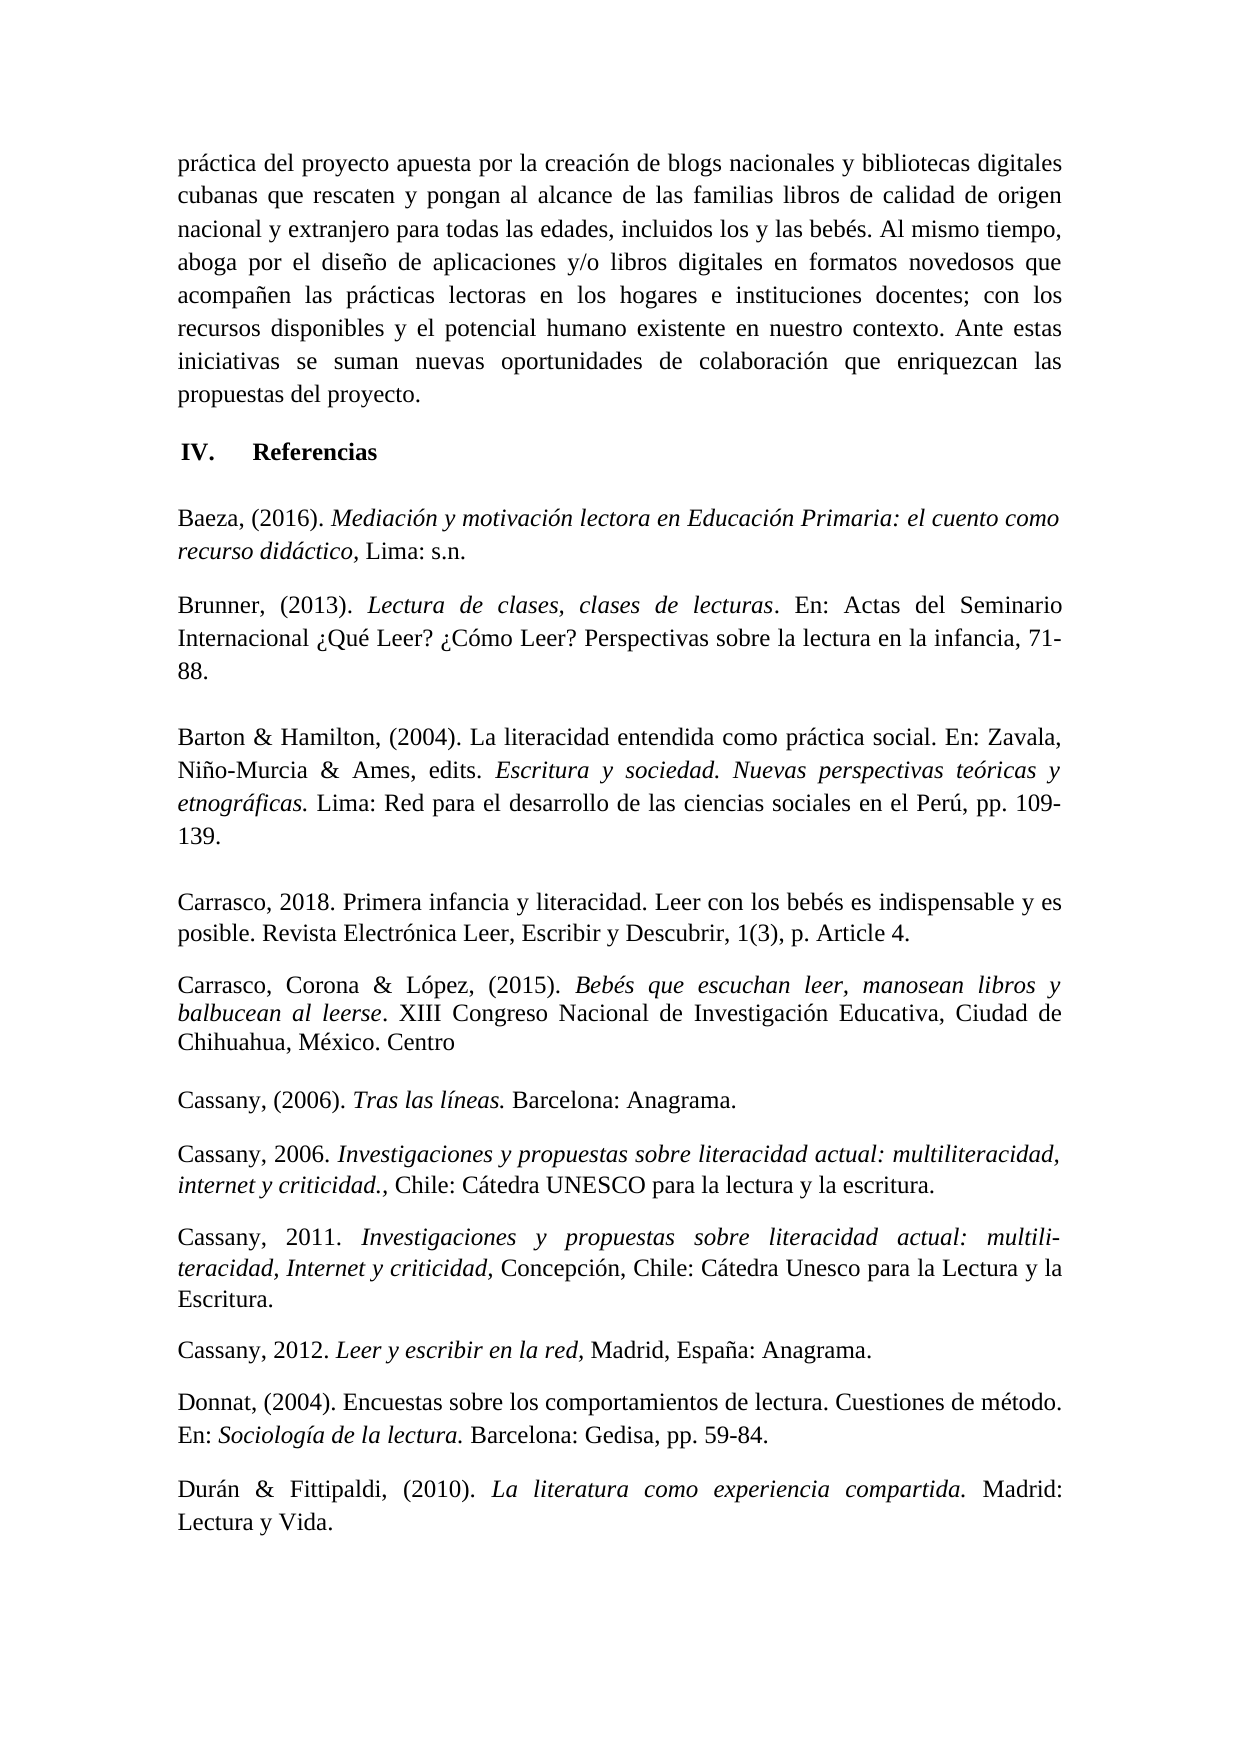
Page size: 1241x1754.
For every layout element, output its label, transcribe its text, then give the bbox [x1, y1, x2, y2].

text Cassany, (2006). Tras las líneas. Barcelona: Anagrama. [177, 1085, 1063, 1113]
text Cassany, 2006. Investigaciones y propuestas sobre literacidad actual: multiliteracidad, internet y criticidad., Chile: Cátedra UNESCO para la lectura y la escritura. [177, 1139, 1063, 1198]
text Cassany, 2012. Leer y escribir en la red, Madrid, España: Anagrama. [177, 1336, 1063, 1364]
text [177, 148, 1063, 407]
text Carrasco, 2018. Primera infancia y literacidad. Leer con los bebés es indispensable y es posible. Revista Electrónica Leer, Escribir y Descubrir, 1(3), p. Article 4. [177, 887, 1063, 947]
text Cassany, 2011. Investigaciones y propuestas sobre literacidad actual: multili-teracidad, Internet y criticidad, Concepción, Chile: Cátedra Unesco para la Lectura y la Escritura. [177, 1222, 1063, 1312]
text Carrasco, Corona & López, (2015). Bebés que escuchan leer, manosean libros y balbucean al leerse. XIII Congreso Nacional de Investigación Educativa, Ciudad de Chihuahua, México. Centro [177, 970, 1063, 1056]
text Durán & Fittipaldi, (2010). La literatura como experiencia compartida. Madrid: Lectura y Vida. [177, 1474, 1063, 1536]
list Baeza, (2016). Mediación y motivación lectora en Educación Primaria: el cuento como recurso didáctico, Lima: s.n. [177, 503, 1063, 564]
text Brunner, (2013). Lectura de clases, clases de lecturas. En: Actas del Seminario Internacional ¿Qué Leer? ¿Cómo Leer? Perspectivas sobre la lectura en la infancia, 71-88. [177, 590, 1063, 684]
list Referencias [215, 437, 1063, 466]
text Barton & Hamilton, (2004). La literacidad entendida como práctica social. En: Zavala, Niño-Murcia & Ames, edits. Escritura y sociedad. Nuevas perspectivas teóricas y etnográficas. Lima: Red para el desarrollo de las ciencias sociales en el Perú, pp. 109-139. [177, 722, 1063, 849]
text Donnat, (2004). Encuestas sobre los comportamientos de lectura. Cuestiones de método. En: Sociología de la lectura. Barcelona: Gedisa, pp. 59-84. [177, 1387, 1063, 1449]
